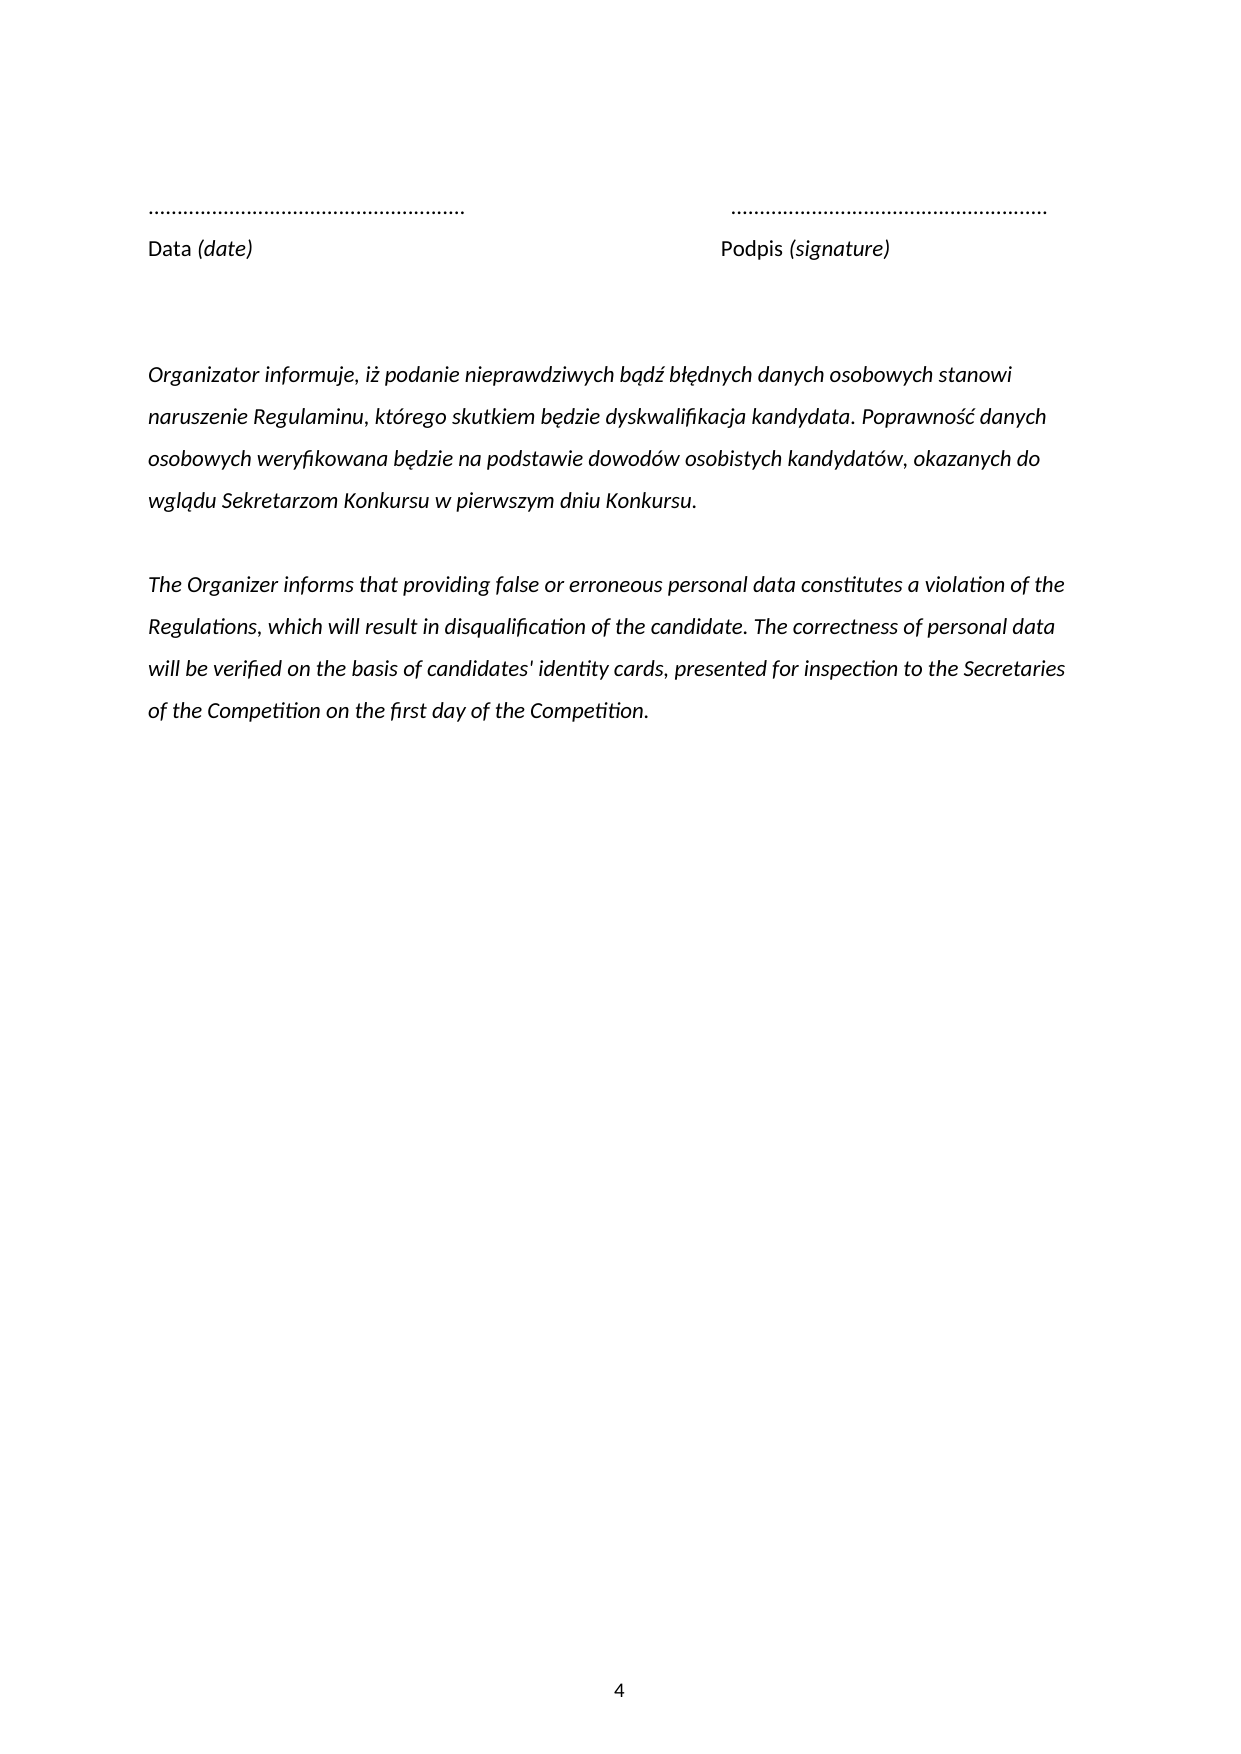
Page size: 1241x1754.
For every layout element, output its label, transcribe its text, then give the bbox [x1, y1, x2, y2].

text ....................................................... ....................................................... [148, 192, 1090, 220]
text The Organizer informs that providing false or erroneous personal data constitutes a violation of the Regulations, which will result in disqualification of the candidate. The correctness of personal data will be verified on the basis of candidates' identity cards, presented for inspection to the Secretaries of the Competition on the first day of the Competition. [148, 570, 1090, 724]
text Organizator informuje, iż podanie nieprawdziwych bądź błędnych danych osobowych stanowi naruszenie Regulaminu, którego skutkiem będzie dyskwalifikacja kandydata. Poprawność danych osobowych weryfikowana będzie na podstawie dowodów osobistych kandydatów, okazanych do wglądu Sekretarzom Konkursu w pierwszym dniu Konkursu. [148, 360, 1090, 514]
text Data (date) Podpis (signature) [148, 234, 1090, 262]
